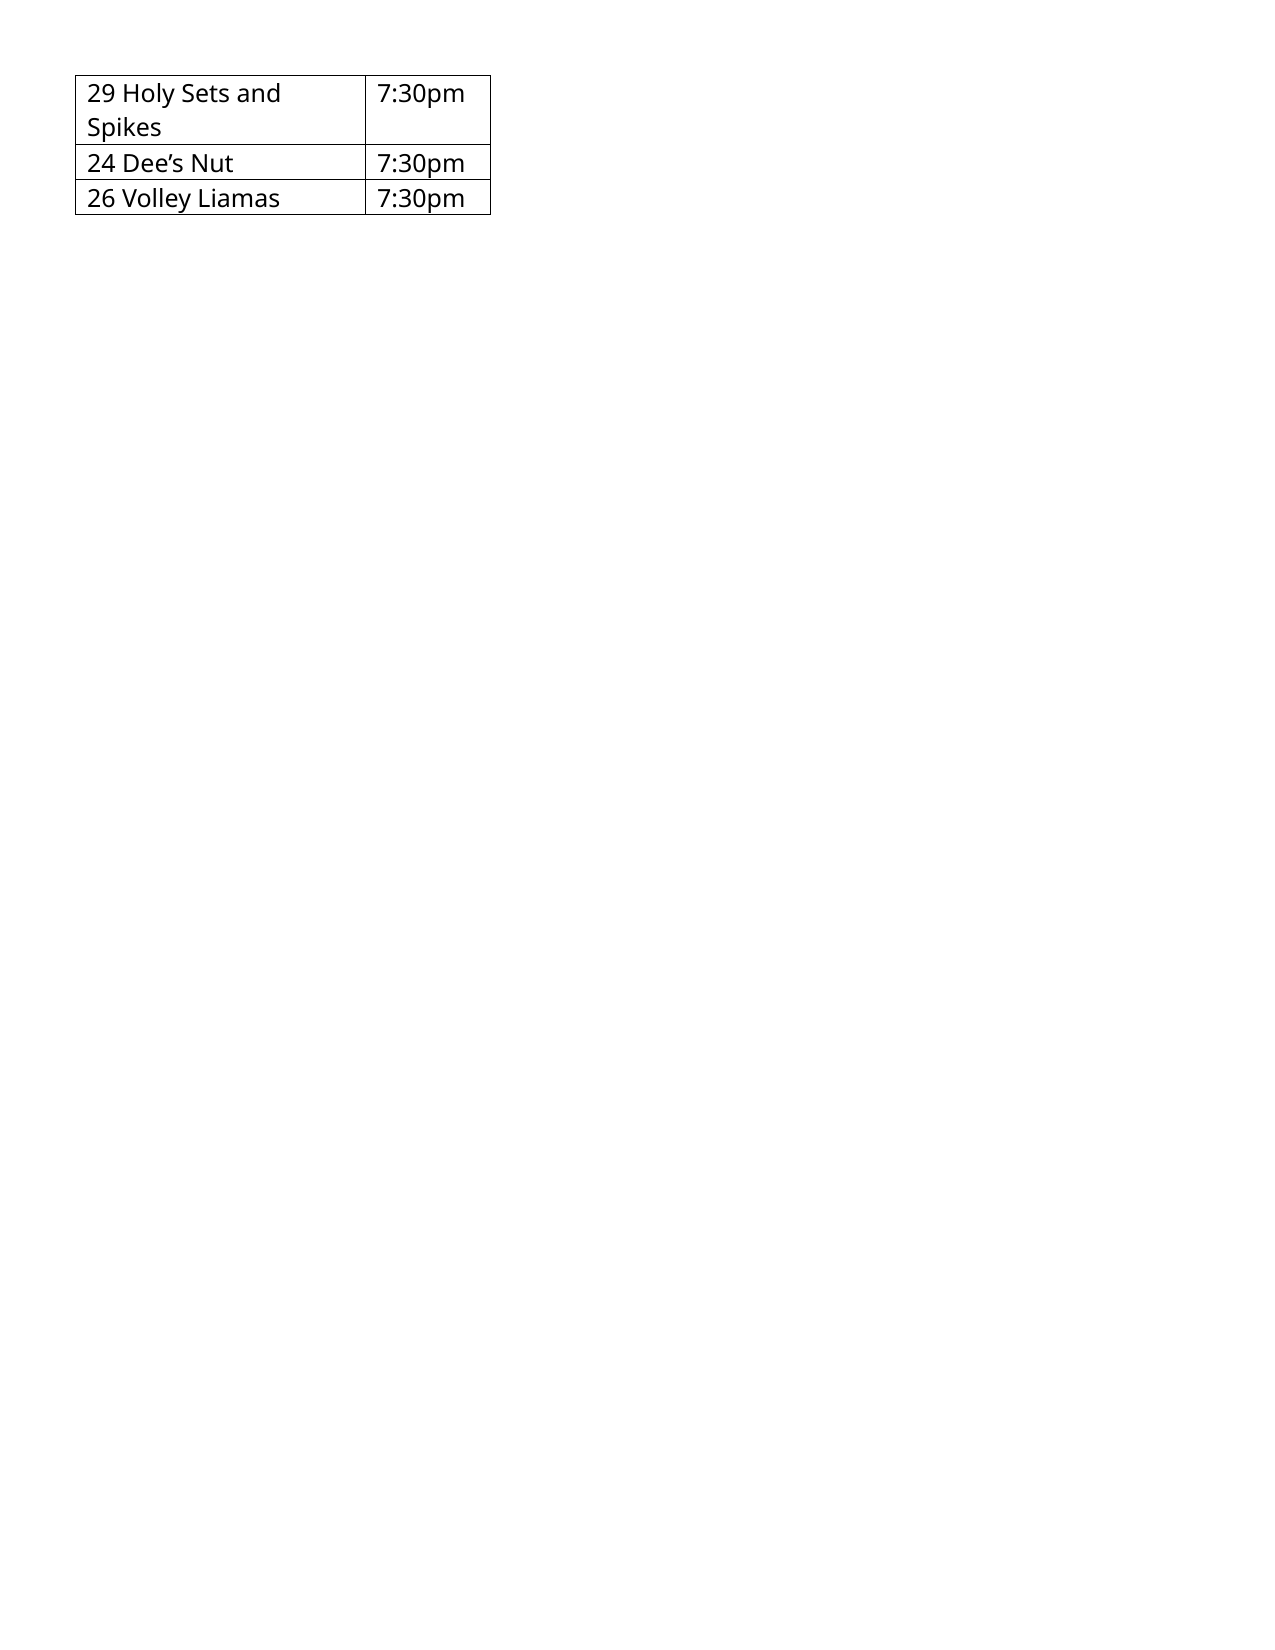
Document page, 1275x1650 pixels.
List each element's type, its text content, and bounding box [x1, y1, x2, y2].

table_cell 7:30pm [366, 145, 490, 179]
table_cell 26 Volley Liamas [76, 180, 365, 214]
table_cell 7:30pm [366, 180, 490, 214]
table_cell 29 Holy Sets and Spikes [76, 76, 365, 144]
table_cell 24 Dee’s Nut [76, 145, 365, 179]
table_cell 7:30pm [366, 76, 490, 144]
